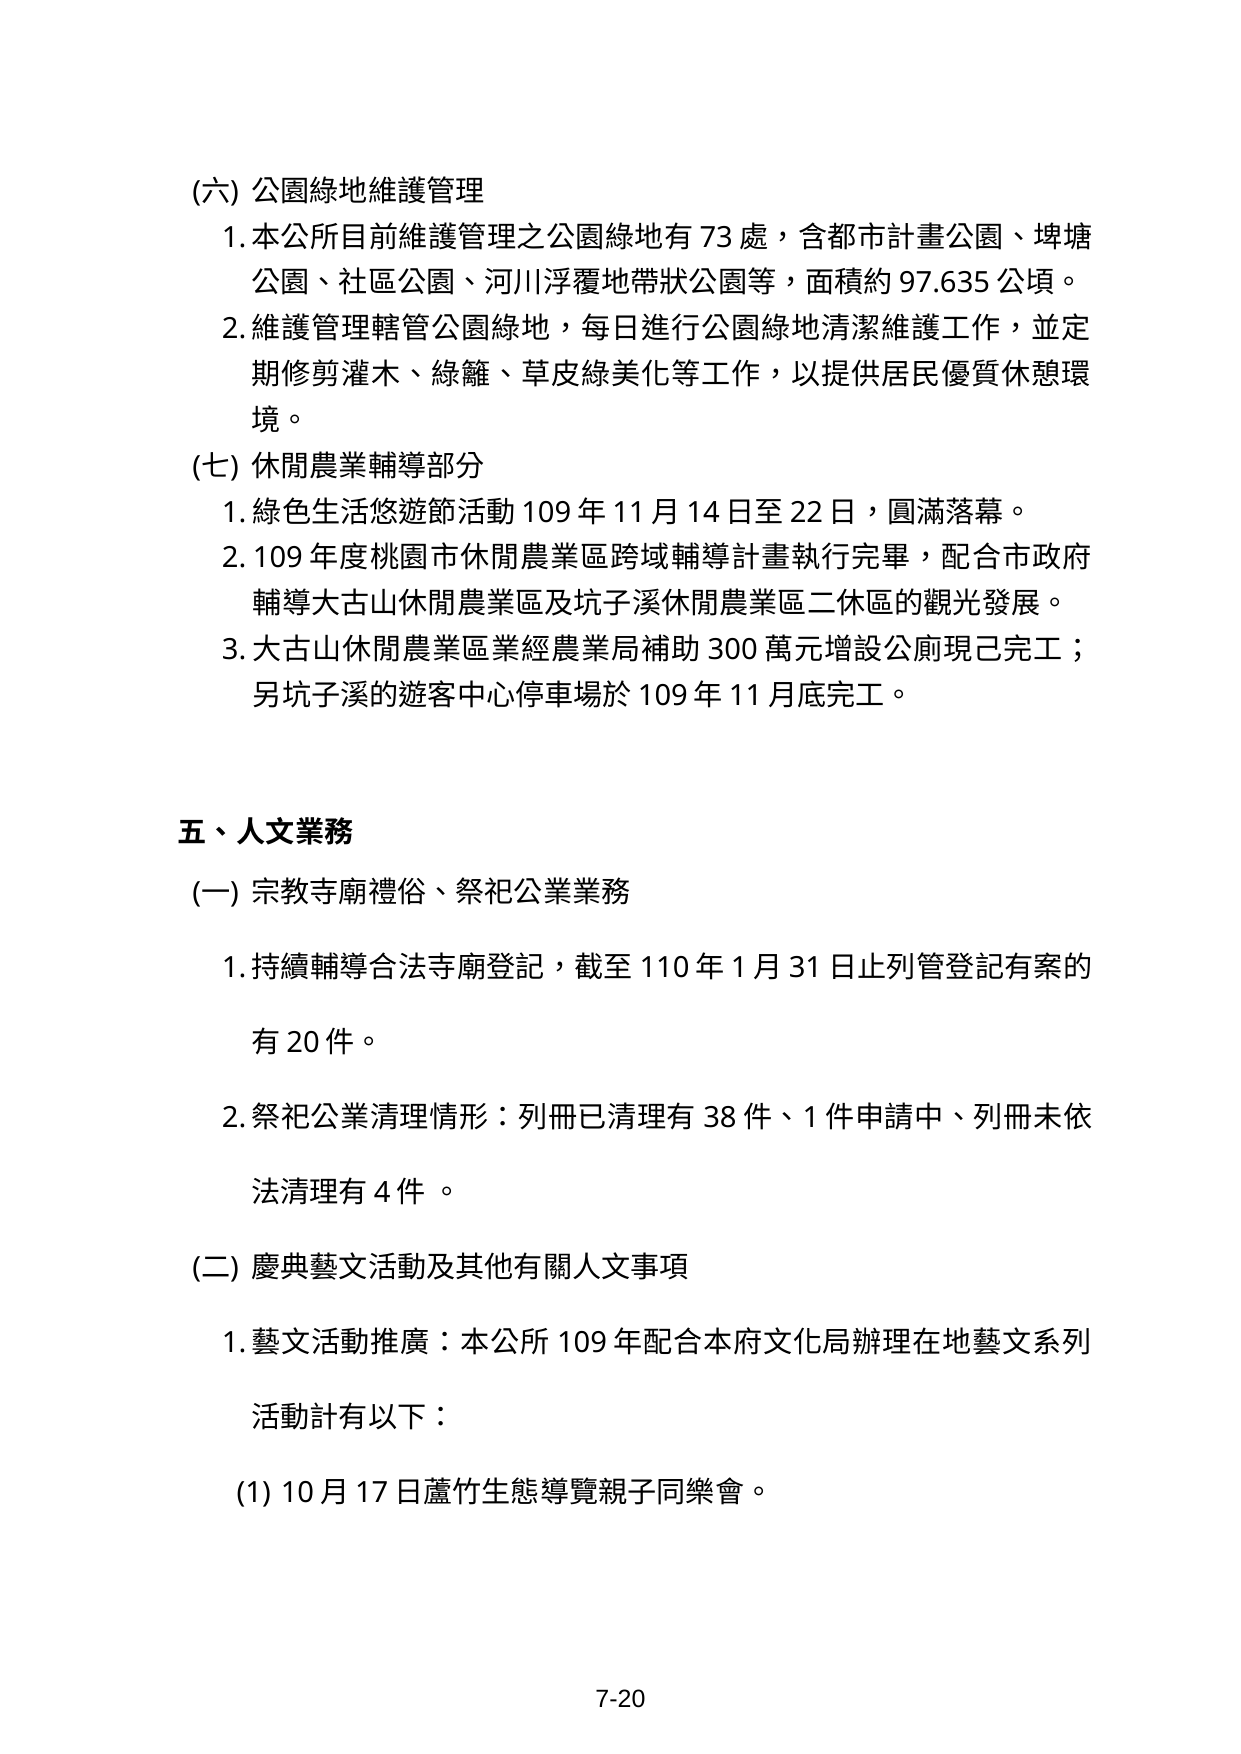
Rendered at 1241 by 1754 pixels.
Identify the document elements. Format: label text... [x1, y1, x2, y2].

list 慶典藝文活動及其他有關人文事項 [192, 1227, 1092, 1302]
list 本公所目前維護管理之公園綠地有73處，含都市計畫公園、埤塘公園、社區公園、河川浮覆地帶狀公園等，面積約97.635公頃。 [222, 210, 1092, 302]
list 休閒農業輔導部分 [192, 439, 1092, 485]
list 藝文活動推廣：本公所109年配合本府文化局辦理在地藝文系列活動計有以下： [222, 1302, 1092, 1452]
list 10月17日蘆竹生態導覽親子同樂會。 [236, 1452, 1092, 1527]
list 持續輔導合法寺廟登記，截至110年1月31日止列管登記有案的有20件。 [222, 927, 1092, 1077]
list 宗教寺廟禮俗、祭祀公業業務 [192, 852, 1092, 927]
list 公園綠地維護管理 [192, 164, 1092, 210]
list 綠色生活悠遊節活動109年11月14日至22日，圓滿落幕。 [222, 485, 1092, 531]
list 大古山休閒農業區業經農業局補助300萬元增設公廁現己完工；另坑子溪的遊客中心停車場於109年11月底完工。 [222, 623, 1092, 714]
list 109年度桃園市休閒農業區跨域輔導計畫執行完畢，配合市政府輔導大古山休閒農業區及坑子溪休閒農業區二休區的觀光發展。 [222, 531, 1092, 623]
list 人文業務 [177, 806, 1092, 852]
list 維護管理轄管公園綠地，每日進行公園綠地清潔維護工作，並定期修剪灌木、綠籬、草皮綠美化等工作，以提供居民優質休憩環境。 [222, 302, 1092, 439]
list 祭祀公業清理情形：列冊已清理有38件、1件申請中、列冊未依法清理有4件 。 [222, 1077, 1092, 1227]
